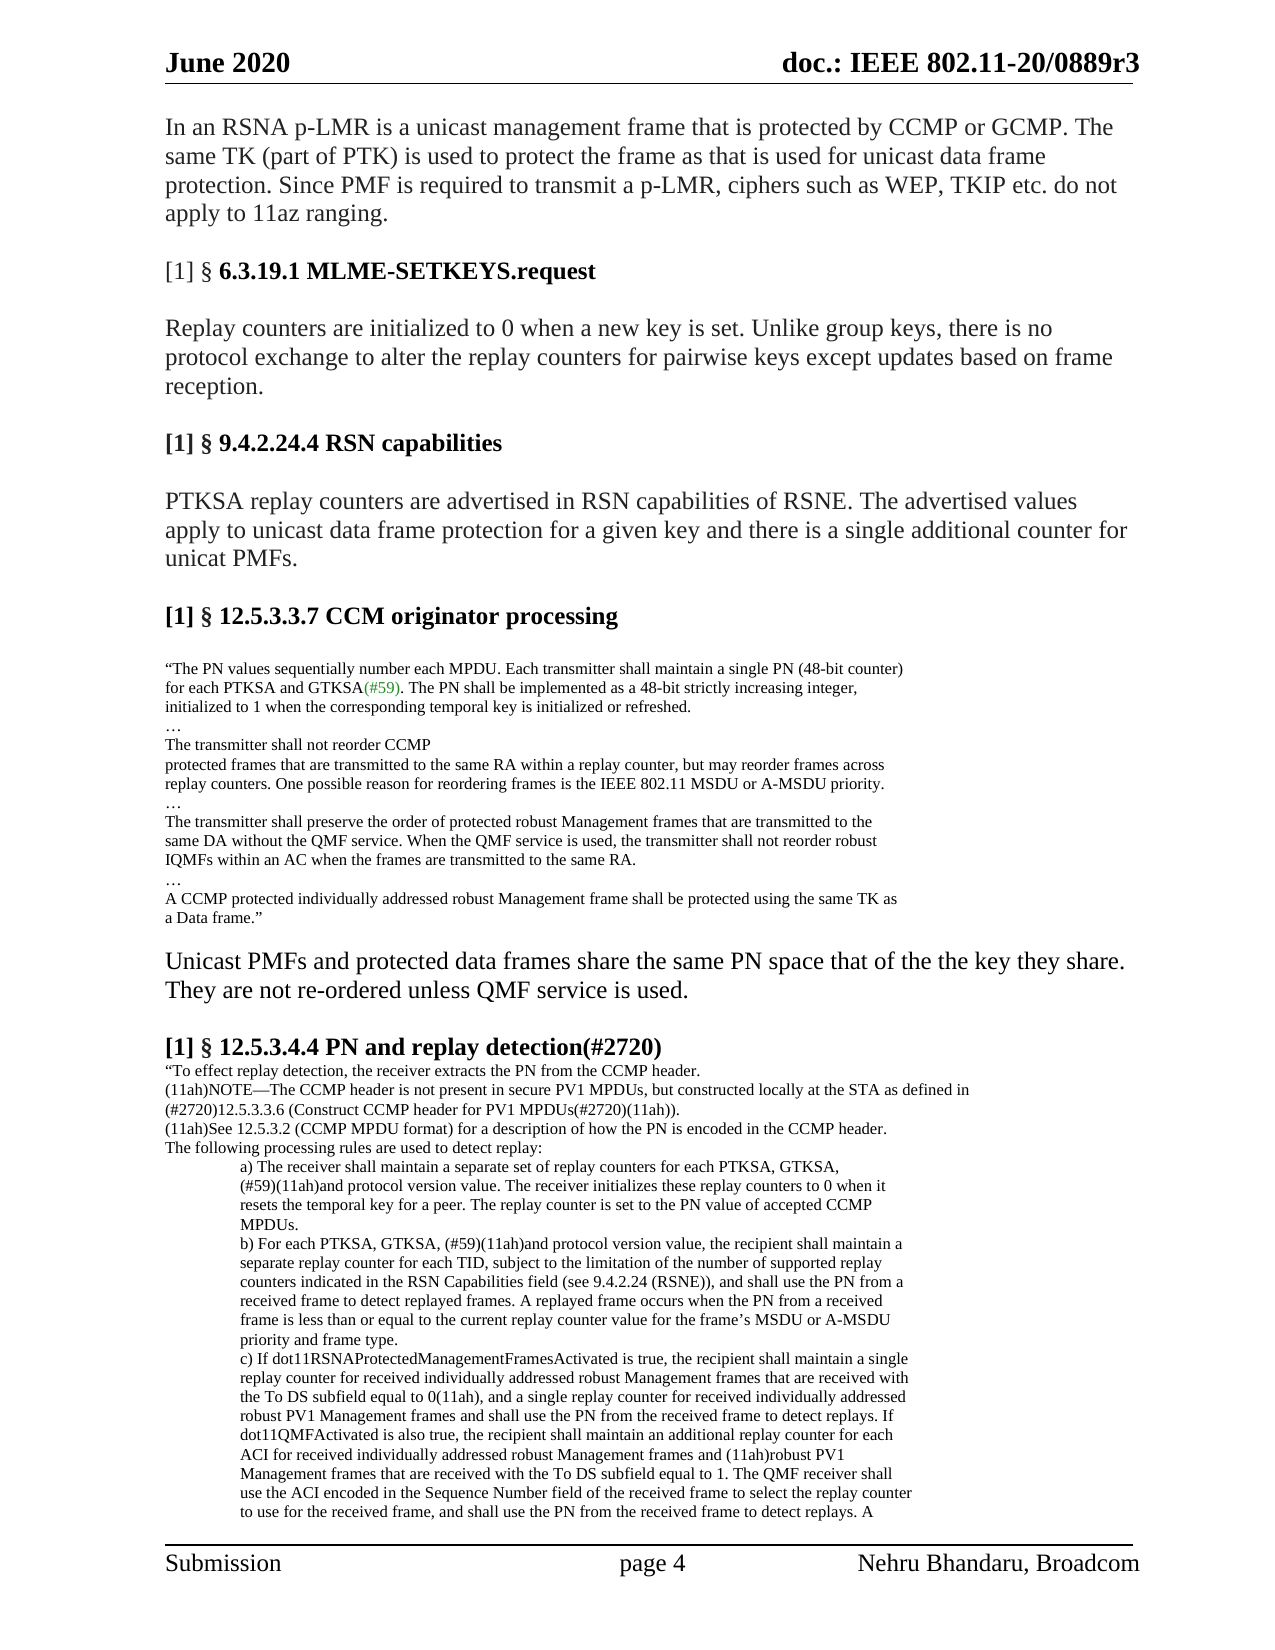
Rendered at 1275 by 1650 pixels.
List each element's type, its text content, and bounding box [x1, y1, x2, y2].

text IQMFs within an AC when the frames are transmitted to the same RA. [165, 850, 1133, 869]
text robust PV1 Management frames and shall use the PN from the received frame to detect replays. If [240, 1406, 1133, 1425]
text a Data frame.” [165, 908, 1133, 927]
text protected frames that are transmitted to the same RA within a replay counter, but may reorder frames across [165, 754, 1133, 773]
text “To effect replay detection, the receiver extracts the PN from the CCMP header. [165, 1061, 1133, 1080]
text (#2720)12.5.3.3.6 (Construct CCMP header for PV1 MPDUs(#2720)(11ah)). [165, 1099, 1133, 1118]
text a) The receiver shall maintain a separate set of replay counters for each PTKSA, GTKSA, [240, 1157, 1133, 1176]
text In an RSNA p-LMR is a unicast management frame that is protected by CCMP or GCMP. The same TK (part of PTK) is used to protect the frame as that is used for unicast data frame protection. Since PMF is required to transmit a p-LMR, ciphers such as WEP, TKIP etc. do not apply to 11az ranging. [165, 112, 1133, 227]
text … [165, 869, 1133, 888]
text The transmitter shall preserve the order of protected robust Management frames that are transmitted to the [165, 812, 1133, 831]
text frame is less than or equal to the current replay counter value for the frame’s MSDU or A-MSDU [240, 1310, 1133, 1329]
text to use for the received frame, and shall use the PN from the received frame to detect replays. A [240, 1502, 1133, 1521]
text [1] § 9.4.2.24.4 RSN capabilities [165, 428, 1133, 457]
text c) If dot11RSNAProtectedManagementFramesActivated is true, the recipient shall maintain a single [240, 1348, 1133, 1368]
text the To DS subfield equal to 0(11ah), and a single replay counter for received individually addressed [240, 1387, 1133, 1406]
text b) For each PTKSA, GTKSA, (#59)(11ah)and protocol version value, the recipient shall maintain a [240, 1233, 1133, 1253]
text Management frames that are received with the To DS subfield equal to 1. The QMF receiver shall [240, 1463, 1133, 1483]
text received frame to detect replayed frames. A replayed frame occurs when the PN from a received [240, 1291, 1133, 1310]
text (11ah)NOTE—The CCMP header is not present in secure PV1 MPDUs, but constructed locally at the STA as defined in [165, 1080, 1133, 1099]
text “The PN values sequentially number each MPDU. Each transmitter shall maintain a single PN (48-bit counter) [165, 658, 1133, 678]
text The transmitter shall not reorder CCMP [165, 735, 1133, 754]
text (#59)(11ah)and protocol version value. The receiver initializes these replay counters to 0 when it [240, 1176, 1133, 1195]
text initialized to 1 when the corresponding temporal key is initialized or refreshed. [165, 697, 1133, 716]
text MPDUs. [240, 1214, 1133, 1233]
text Replay counters are initialized to 0 when a new key is set. Unlike group keys, there is no protocol exchange to alter the replay counters for pairwise keys except updates based on frame reception. [165, 313, 1133, 400]
text for each PTKSA and GTKSA(#59). The PN shall be implemented as a 48-bit strictly increasing integer, [165, 678, 1133, 697]
text ACI for received individually addressed robust Management frames and (11ah)robust PV1 [240, 1444, 1133, 1463]
text PTKSA replay counters are advertised in RSN capabilities of RSNE. The advertised values apply to unicast data frame protection for a given key and there is a single additional counter for unicat PMFs. [165, 486, 1133, 572]
text replay counter for received individually addressed robust Management frames that are received with [240, 1368, 1133, 1387]
text dot11QMFActivated is also true, the recipient shall maintain an additional replay counter for each [240, 1425, 1133, 1444]
text The following processing rules are used to detect replay: [165, 1138, 1133, 1157]
text separate replay counter for each TID, subject to the limitation of the number of supported replay [240, 1253, 1133, 1272]
text A CCMP protected individually addressed robust Management frame shall be protected using the same TK as [165, 888, 1133, 908]
text (11ah)See 12.5.3.2 (CCMP MPDU format) for a description of how the PN is encoded in the CCMP header. [165, 1118, 1133, 1138]
text counters indicated in the RSN Capabilities field (see 9.4.2.24 (RSNE)), and shall use the PN from a [240, 1272, 1133, 1291]
text … [165, 716, 1133, 735]
text [1] § 12.5.3.4.4 PN and replay detection(#2720) [165, 1032, 1133, 1061]
text Unicast PMFs and protected data frames share the same PN space that of the the key they share. They are not re-ordered unless QMF service is used. [165, 946, 1133, 1003]
text same DA without the QMF service. When the QMF service is used, the transmitter shall not reorder robust [165, 831, 1133, 850]
text priority and frame type. [240, 1329, 1133, 1348]
text use the ACI encoded in the Sequence Number field of the received frame to select the replay counter [240, 1483, 1133, 1502]
text replay counters. One possible reason for reordering frames is the IEEE 802.11 MSDU or A-MSDU priority. [165, 773, 1133, 793]
text [1] § 12.5.3.3.7 CCM originator processing [165, 601, 1133, 630]
text [1] § 6.3.19.1 MLME-SETKEYS.request [165, 256, 1133, 285]
text resets the temporal key for a peer. The replay counter is set to the PN value of accepted CCMP [240, 1195, 1133, 1214]
text … [165, 793, 1133, 812]
